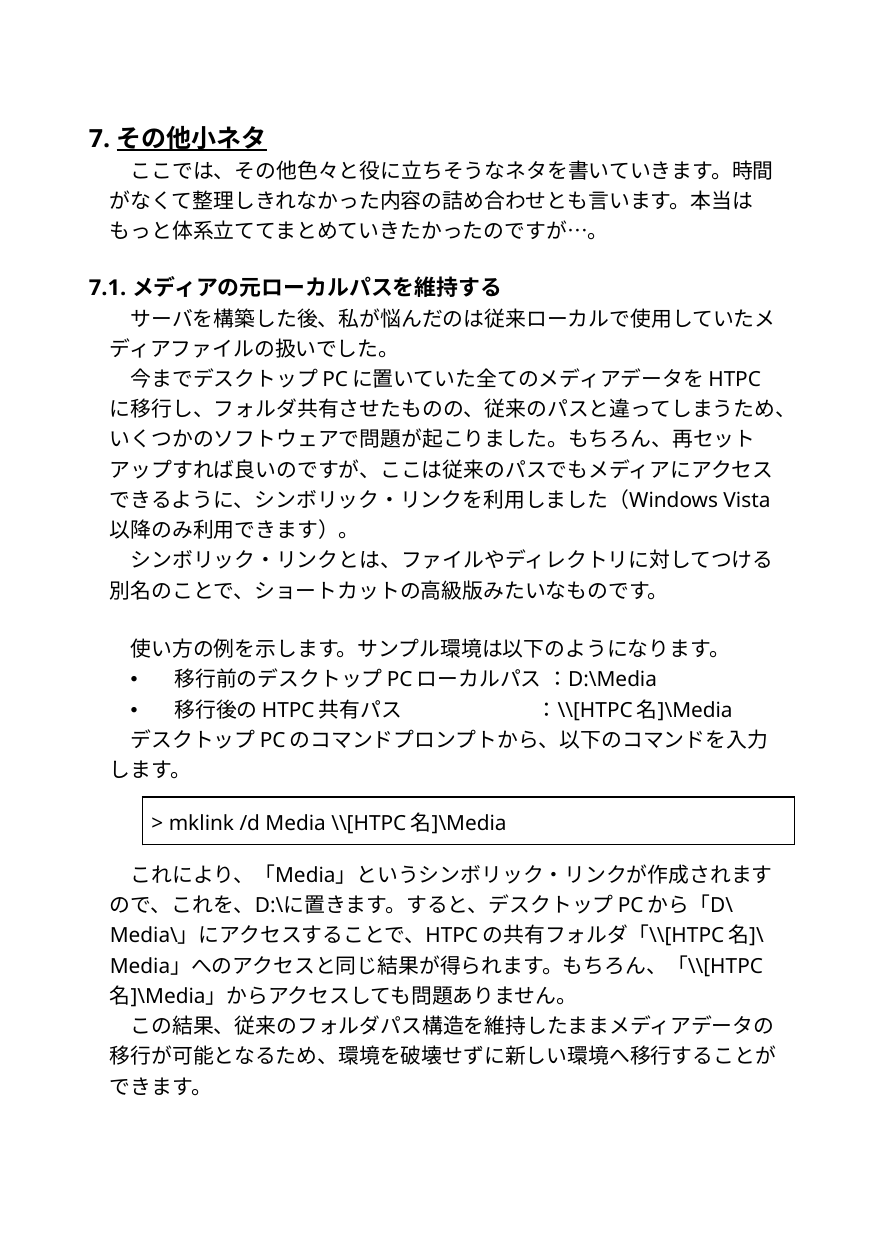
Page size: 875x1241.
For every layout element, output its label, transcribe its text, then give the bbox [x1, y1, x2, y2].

text サーバを構築した後、私が悩んだのは従来ローカルで使用していたメディアファイルの扱いでした。 [109, 302, 785, 362]
subtitle その他小ネタ [89, 118, 785, 154]
list 移行前のデスクトップPCローカルパス ：D:\Media [130, 663, 785, 693]
text > mklink /d Media \\[HTPC名]\Media [143, 798, 794, 844]
text ここでは、その他色々と役に立ちそうなネタを書いていきます。時間がなくて整理しきれなかった内容の詰め合わせとも言います。本当はもっと体系立ててまとめていきたかったのですが…。 [109, 154, 785, 245]
text これにより、「Media」というシンボリック・リンクが作成されますので、これを、D:\に置きます。すると、デスクトップPCから「D\Media\」にアクセスすることで、HTPCの共有フォルダ「\\[HTPC名]\Media」へのアクセスと同じ結果が得られます。もちろん、「\\[HTPC名]\Media」からアクセスしても問題ありません。 [109, 858, 785, 1009]
text デスクトップPCのコマンドプロンプトから、以下のコマンドを入力します。 [109, 723, 785, 784]
text シンボリック・リンクとは、ファイルやディレクトリに対してつける別名のことで、ショートカットの高級版みたいなものです。 [109, 544, 785, 604]
list 移行後のHTPC共有パス ：\\[HTPC名]\Media [130, 693, 785, 723]
text 使い方の例を示します。サンプル環境は以下のようになります。 [109, 632, 785, 663]
text 今までデスクトップPCに置いていた全てのメディアデータをHTPCに移行し、フォルダ共有させたものの、従来のパスと違ってしまうため、いくつかのソフトウェアで問題が起こりました。もちろん、再セットアップすれば良いのですが、ここは従来のパスでもメディアにアクセスできるように、シンボリック・リンクを利用しました（Windows Vista以降のみ利用できます）。 [109, 362, 785, 544]
text この結果、従来のフォルダパス構造を維持したままメディアデータの移行が可能となるため、環境を破壊せずに新しい環境へ移行することができます。 [109, 1009, 785, 1100]
subtitle メディアの元ローカルパスを維持する [89, 270, 785, 302]
